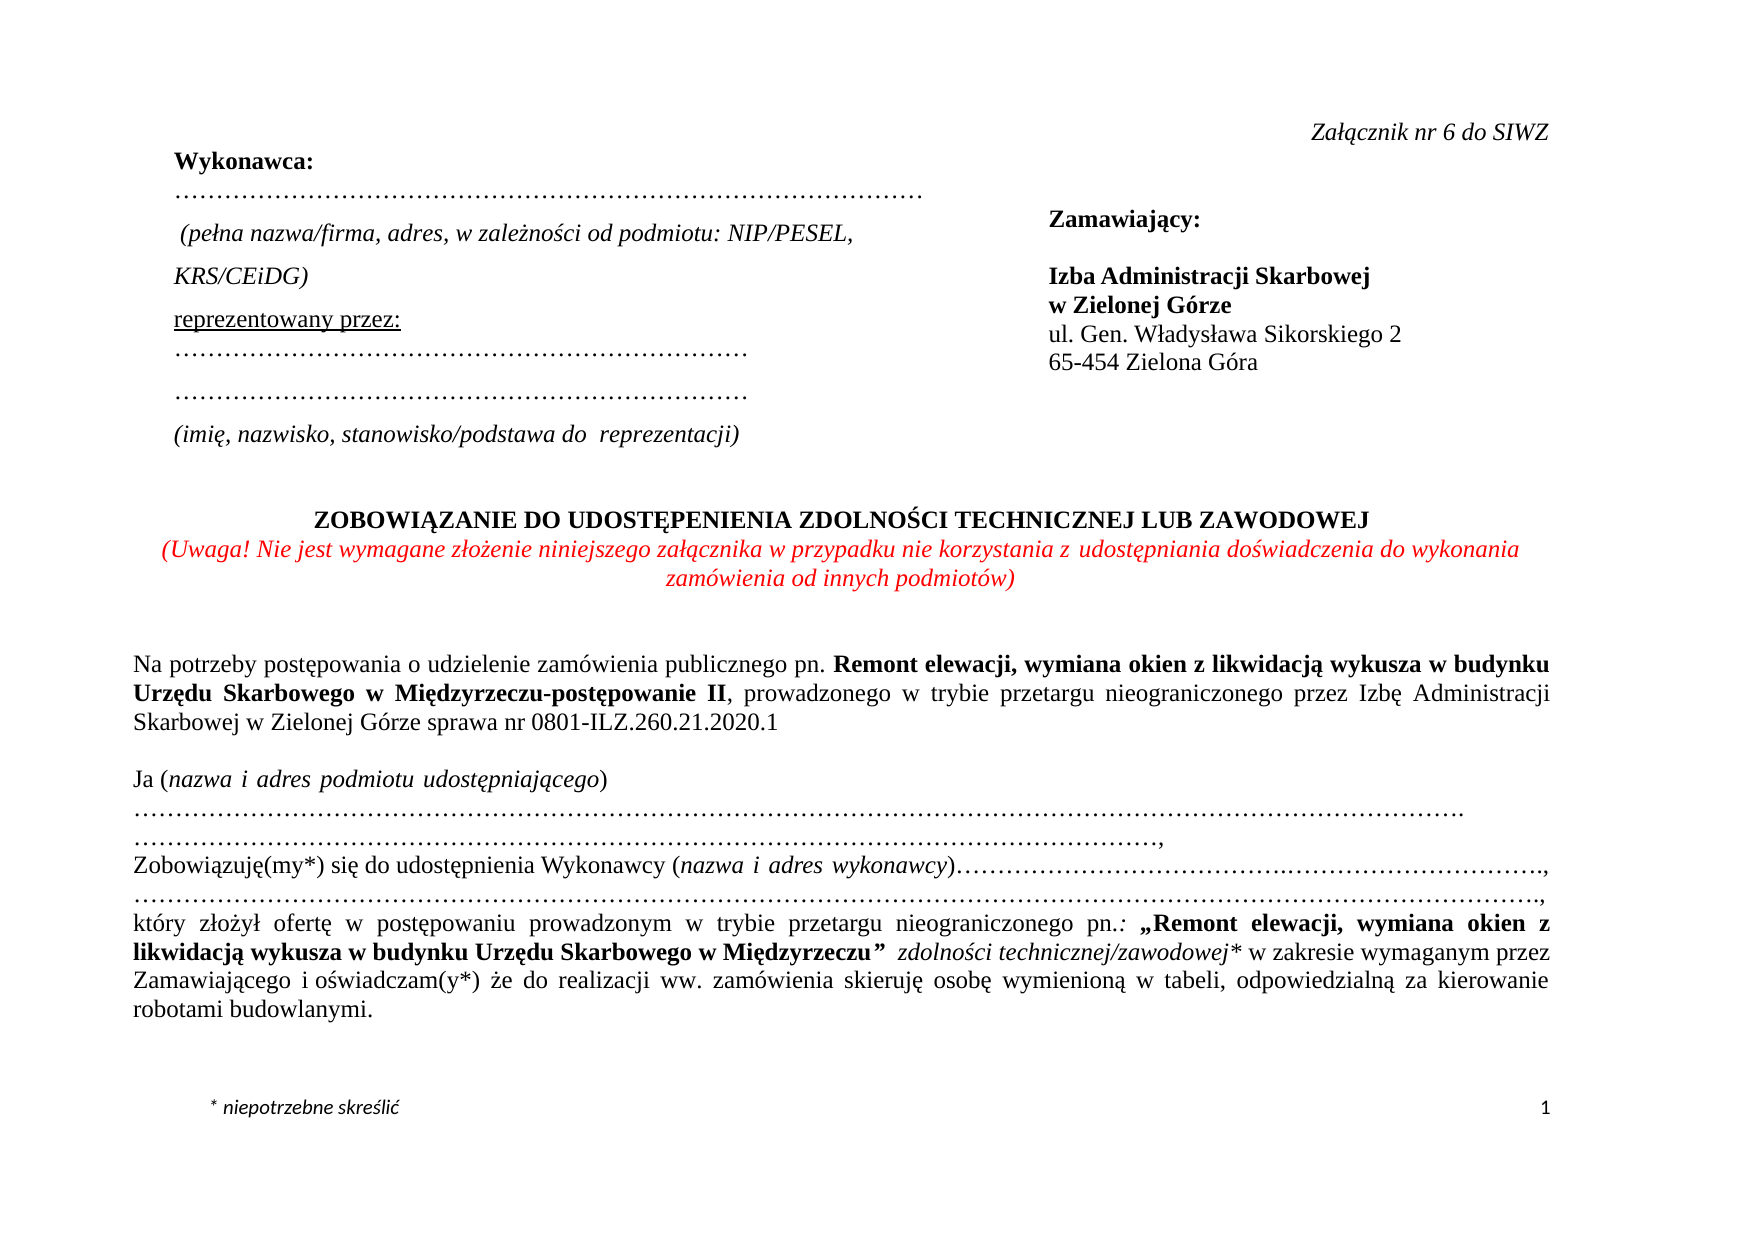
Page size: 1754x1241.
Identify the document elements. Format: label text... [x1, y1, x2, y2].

text Zobowiązuję(my*) się do udostępnienia Wykonawcy (nazwa i adres wykonawcy)………………………………….…………………………., [133, 851, 1550, 879]
text Ja (nazwa i adres podmiotu udostępniającego)…………………………………………………………………………………………………………………………………………….……………………………………………………………………………………………………………, [133, 764, 1550, 851]
text który złożył ofertę w postępowaniu prowadzonym w trybie przetargu nieograniczonego pn.: „Remont elewacji, wymiana okien z likwidacją wykusza w budynku Urzędu Skarbowego w Międzyrzeczu” zdolności technicznej/zawodowej* w zakresie wymaganym przez Zamawiającego i oświadczam(y*) że do realizacji ww. zamówienia skieruję osobę wymienioną w tabeli, odpowiedzialną za kierowanie robotami budowlanymi. [133, 908, 1550, 1023]
text Na potrzeby postępowania o udzielenie zamówienia publicznego pn. Remont elewacji, wymiana okien z likwidacją wykusza w budynku Urzędu Skarbowego w Międzyrzeczu-postępowanie II, prowadzonego w trybie przetargu nieograniczonego przez Izbę Administracji Skarbowej w Zielonej Górze sprawa nr 0801-ILZ.260.21.2020.1 [133, 649, 1550, 736]
text (Uwaga! Nie jest wymagane złożenie niniejszego załącznika w przypadku nie korzystania z udostępniania doświadczenia do wykonania zamówienia od innych podmiotów) [133, 534, 1550, 592]
text ……………………………………………………………………………………………………………………………………………………., [133, 879, 1550, 908]
text ZOBOWIĄZANIE DO UDOSTĘPENIENIA ZDOLNOŚCI TECHNICZNEJ LUB ZAWODOWEJ [133, 506, 1550, 534]
text Załącznik nr 6 do SIWZ [133, 117, 1551, 146]
table_header Zamawiający: Izba Administracji Skarbowej w Zielonej Górze ul. Gen. Władysława Sikorskiego 2 65-454 Zielona Góra [930, 146, 1521, 477]
table_header Wykonawca: ……………………………………………………………………………… (pełna nazwa/firma, adres, w zależności od podmiotu: NIP/PESEL, KRS/CEiDG) reprezentowany przez: …………………………………………………………… …………………………………………………………… (imię, nazwisko, stanowisko/podstawa do reprezentacji) [163, 146, 930, 477]
